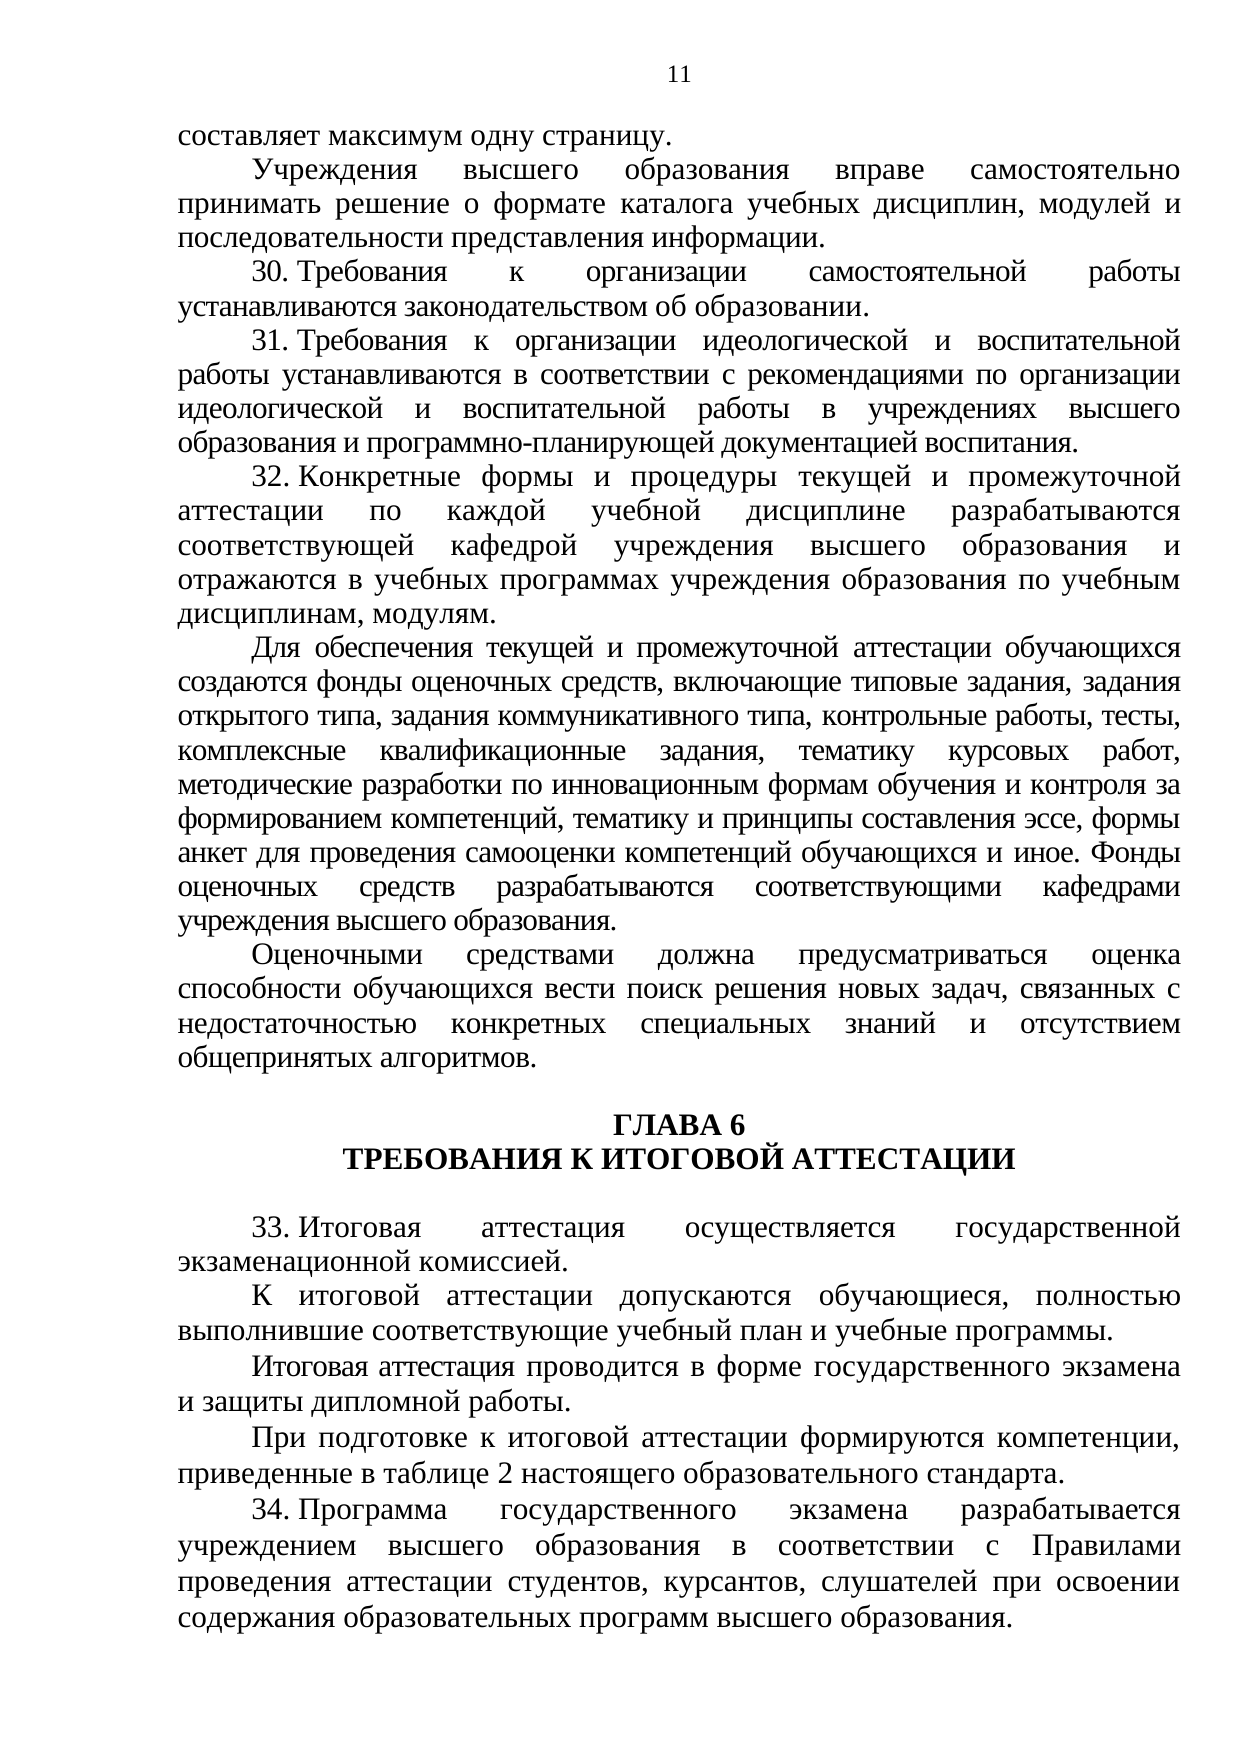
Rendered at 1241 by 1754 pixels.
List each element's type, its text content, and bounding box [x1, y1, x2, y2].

text Итоговая аттестация проводится в форме государственного экзамена и защиты дипломной работы. [177, 1347, 1181, 1419]
text 33. Итоговая аттестация осуществляется государственной экзаменационной комиссией. [177, 1210, 1181, 1278]
text 31. Требования к организации идеологической и воспитательной работы устанавливаются в соответствии с рекомендациями по организации идеологической и воспитательной работы в учреждениях высшего образования и программно-планирующей документацией воспитания. [177, 323, 1181, 459]
text Учреждения высшего образования вправе самостоятельно принимать решение о формате каталога учебных дисциплин, модулей и последовательности представления информации. [177, 152, 1181, 254]
text К итоговой аттестации допускаются обучающиеся, полностью выполнившие соответствующие учебный план и учебные программы. [177, 1278, 1181, 1347]
text 30. Требования к организации самостоятельной работы устанавливаются законодательством об образовании. [177, 254, 1181, 323]
text ГЛАВА 6 [177, 1108, 1181, 1142]
text Для обеспечения текущей и промежуточной аттестации обучающихся создаются фонды оценочных средств, включающие типовые задания, задания открытого типа, задания коммуникативного типа, контрольные работы, тесты, комплексные квалификационные задания, тематику курсовых работ, методические разработки по инновационным формам обучения и контроля за формированием компетенций, тематику и принципы составления эссе, формы анкет для проведения самооценки компетенций обучающихся и иное. Фонды оценочных средств разрабатываются соответствующими кафедрами учреждения высшего образования. [177, 630, 1181, 937]
text ТРЕБОВАНИЯ К ИТОГОВОЙ АТТЕСТАЦИИ [177, 1142, 1181, 1176]
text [177, 118, 1181, 152]
text При подготовке к итоговой аттестации формируются компетенции, приведенные в таблице 2 настоящего образовательного стандарта. [177, 1419, 1181, 1491]
text 34. Программа государственного экзамена разрабатывается учреждением высшего образования в соответствии с Правилами проведения аттестации студентов, курсантов, слушателей при освоении содержания образовательных программ высшего образования. [177, 1491, 1181, 1634]
text Оценочными средствами должна предусматриваться оценка способности обучающихся вести поиск решения новых задач, связанных с недостаточностью конкретных специальных знаний и отсутствием общепринятых алгоритмов. [177, 937, 1181, 1074]
text 32. Конкретные формы и процедуры текущей и промежуточной аттестации по каждой учебной дисциплине разрабатываются соответствующей кафедрой учреждения высшего образования и отражаются в учебных программах учреждения образования по учебным дисциплинам, модулям. [177, 459, 1181, 630]
